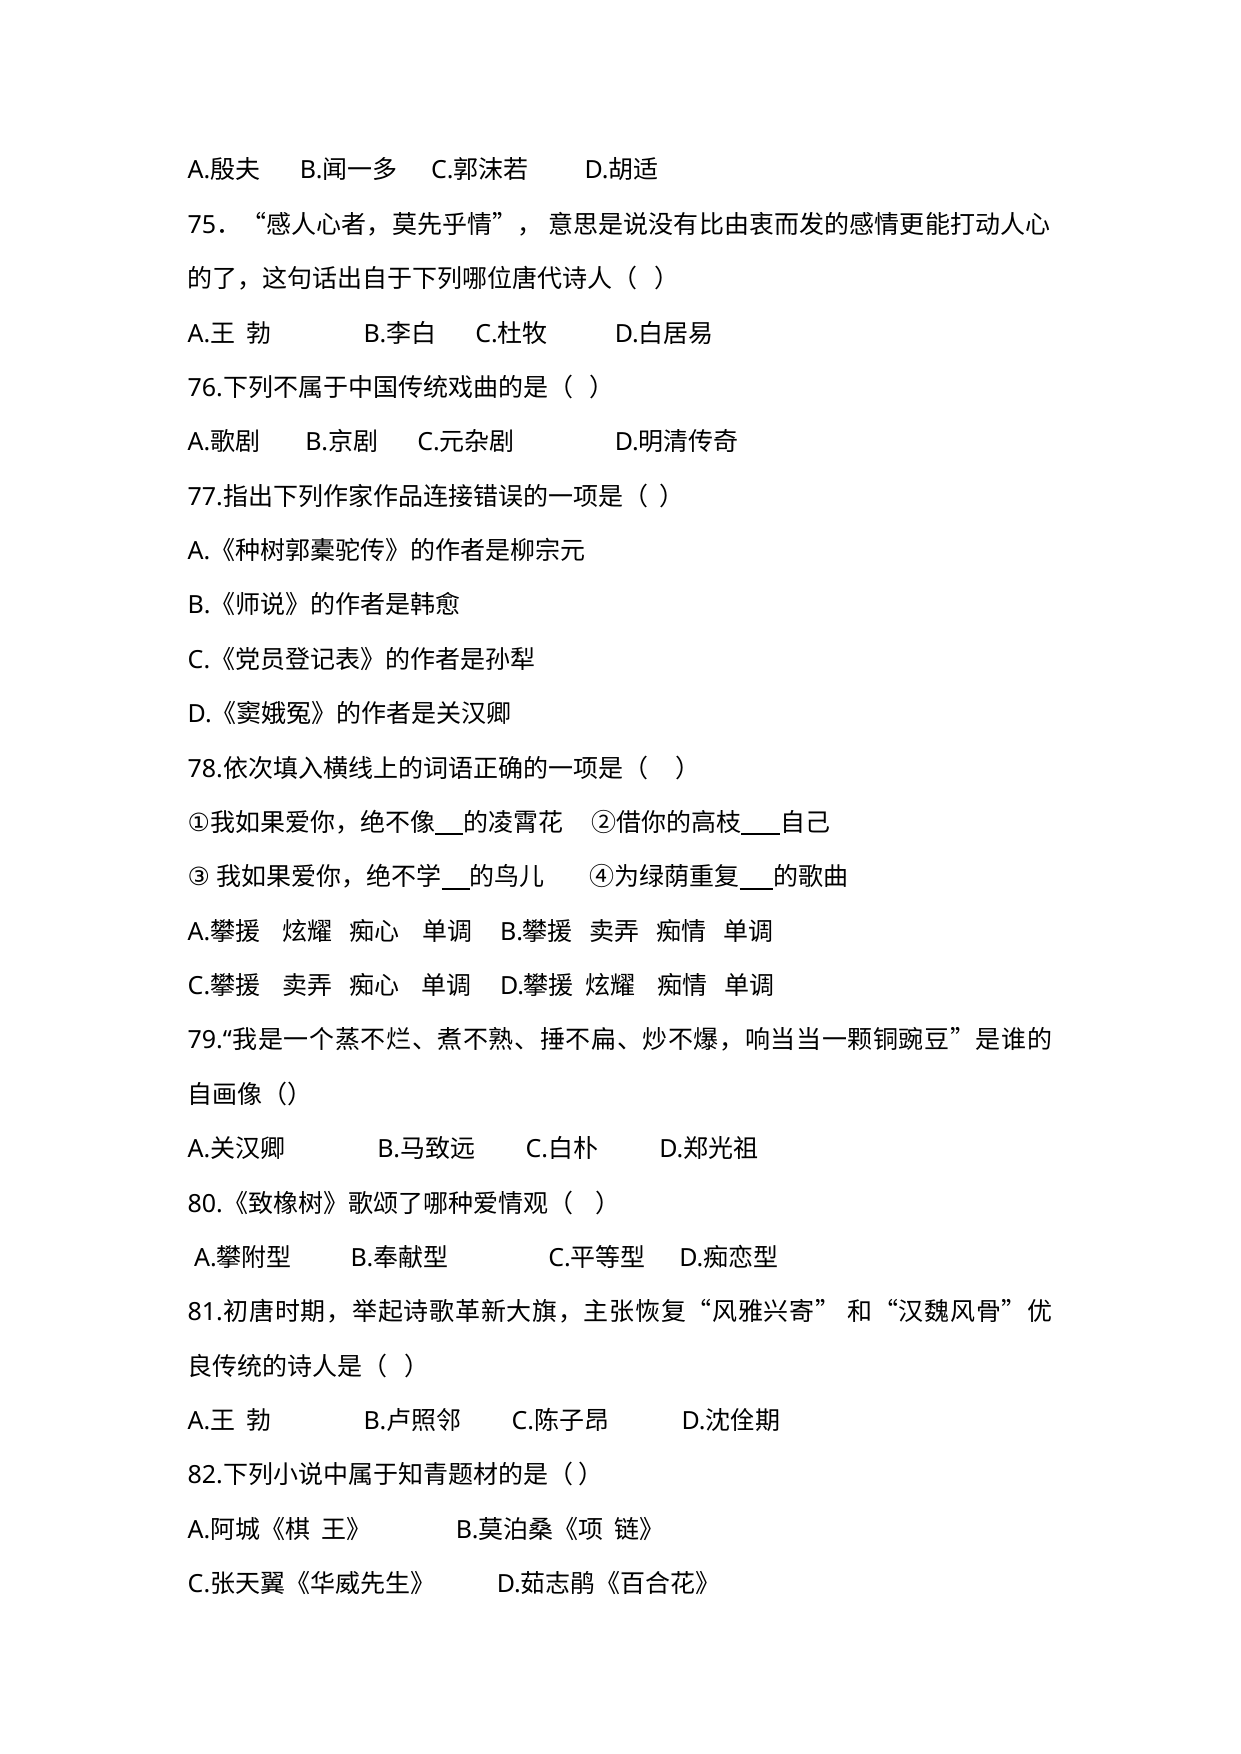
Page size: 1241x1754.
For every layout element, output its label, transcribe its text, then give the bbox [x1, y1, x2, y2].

text B.《师说》的作者是韩愈 [187, 585, 1053, 621]
text A.攀援 炫耀 痴心 单调 B.攀援 卖弄 痴情 单调 [187, 911, 1053, 947]
text 77.指出下列作家作品连接错误的一项是（ ） [187, 476, 1053, 512]
text 78.依次填入横线上的词语正确的一项是（ ） [187, 748, 1053, 784]
text A.王 勃 B.李白 C.杜牧 D.白居易 [187, 313, 1053, 349]
text 76.下列不属于中国传统戏曲的是（ ） [187, 367, 1053, 404]
text A.阿城《棋 王》 B.莫泊桑《项 链》 [187, 1509, 1053, 1546]
text A.关汉卿 B.马致远 C.白朴 D.郑光祖 [187, 1129, 1053, 1165]
text C.张天翼《华威先生》 D.茹志鹃《百合花》 [187, 1564, 1053, 1600]
text ③ 我如果爱你，绝不学 的鸟儿 ④为绿荫重复 的歌曲 [187, 857, 1053, 893]
text D.《窦娥冤》的作者是关汉卿 [187, 694, 1053, 730]
text C.《党员登记表》的作者是孙犁 [187, 639, 1053, 676]
text C.攀援 卖弄 痴心 单调 D.攀援 炫耀 痴情 单调 [187, 966, 1053, 1002]
text A.殷夫 B.闻一多 C.郭沫若 D.胡适 [187, 150, 1053, 186]
text A.攀附型 B.奉献型 C.平等型 D.痴恋型 [187, 1237, 1053, 1274]
text 80.《致橡树》歌颂了哪种爱情观（ ） [187, 1183, 1053, 1219]
text A.王 勃 B.卢照邻 C.陈子昂 D.沈佺期 [187, 1401, 1053, 1437]
text A.歌剧 B.京剧 C.元杂剧 D.明清传奇 [187, 422, 1053, 458]
text 82.下列小说中属于知青题材的是（ ） [187, 1455, 1053, 1491]
text ①我如果爱你，绝不像 的凌霄花 ②借你的高枝 自己 [187, 802, 1053, 839]
text A.《种树郭橐驼传》的作者是柳宗元 [187, 531, 1053, 567]
text 75．“感人心者，莫先乎情”， 意思是说没有比由衷而发的感情更能打动人心的了，这句话出自于下列哪位唐代诗人（ ） [187, 204, 1053, 295]
text 79.“我是一个蒸不烂、煮不熟、捶不扁、炒不爆，响当当一颗铜豌豆”是谁的自画像（） [187, 1020, 1053, 1111]
text 81.初唐时期，举起诗歌革新大旗，主张恢复“风雅兴寄” 和“汉魏风骨”优良传统的诗人是（ ） [187, 1292, 1053, 1382]
